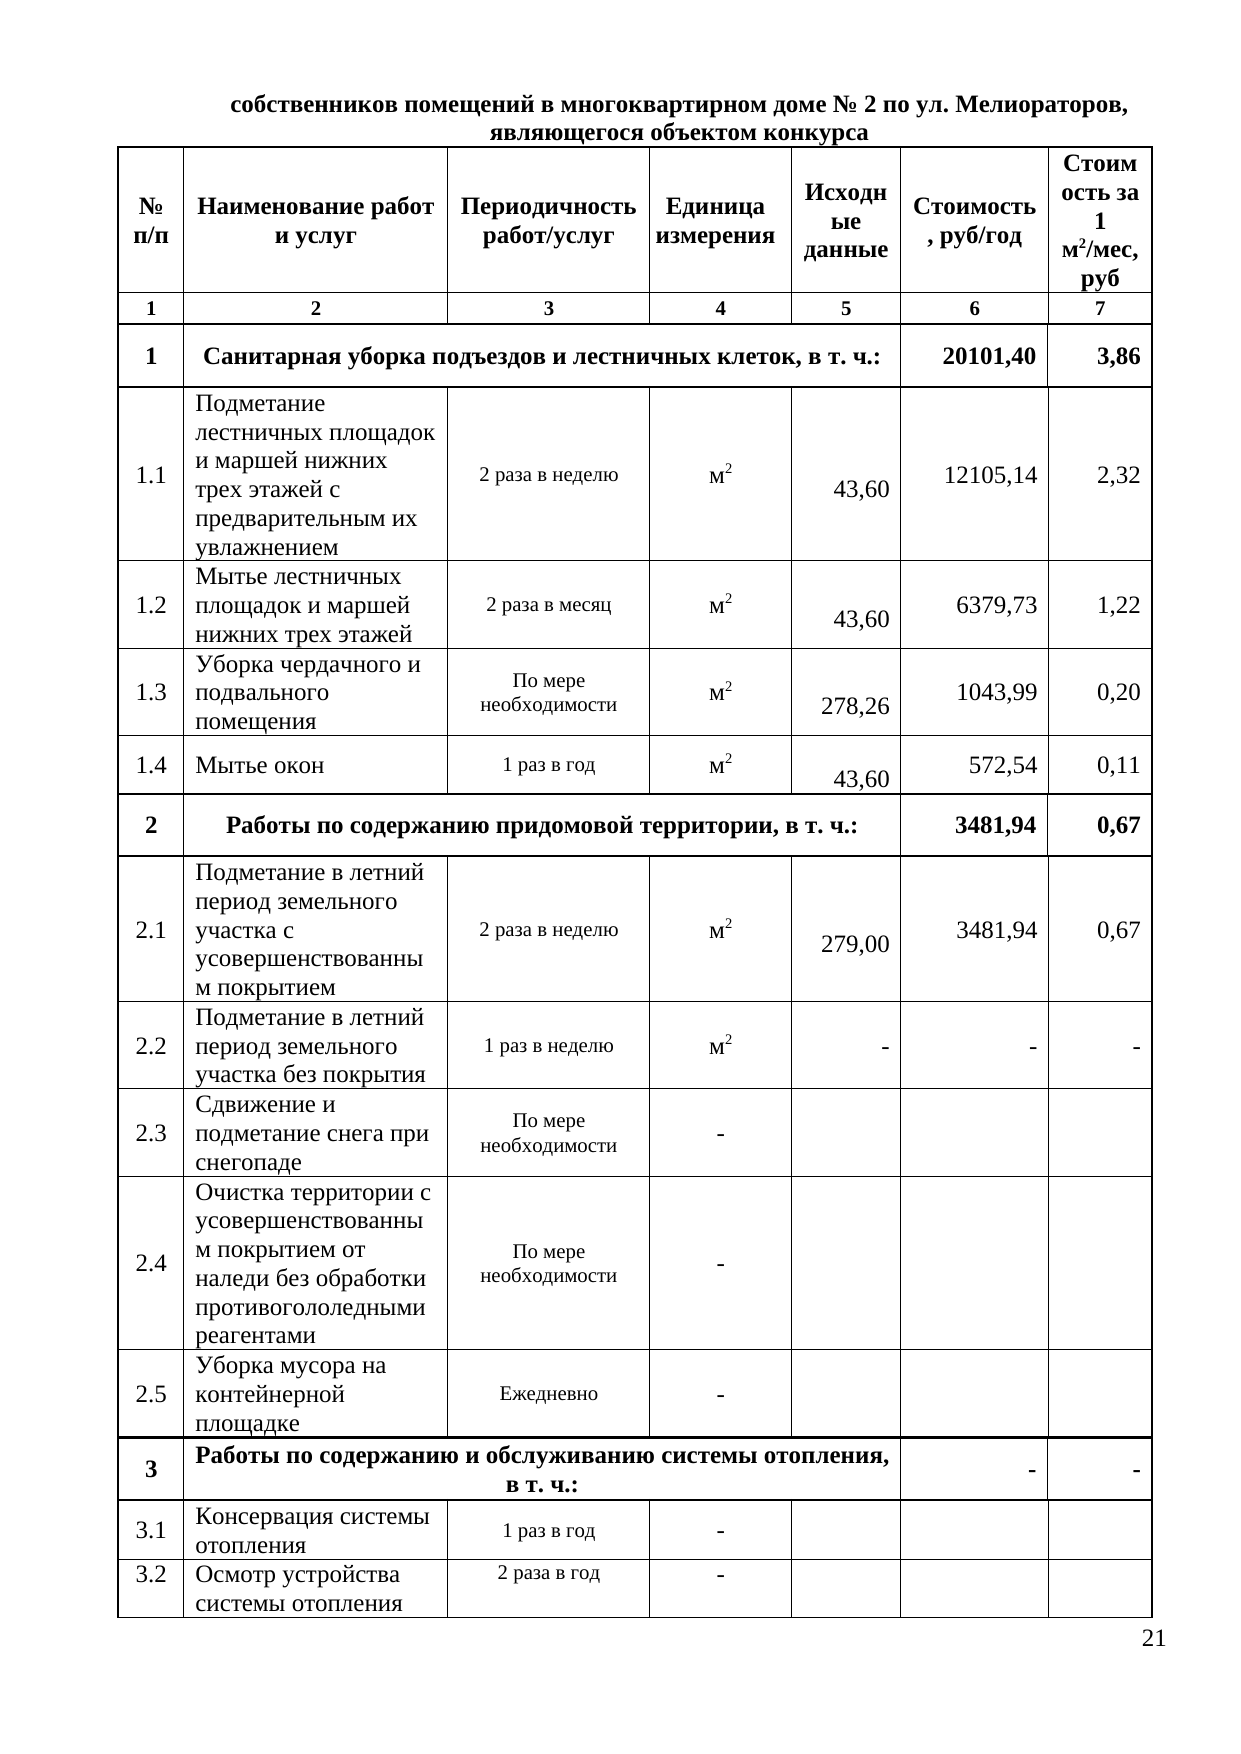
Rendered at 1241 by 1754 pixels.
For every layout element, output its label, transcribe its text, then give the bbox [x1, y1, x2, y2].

table_cell 0,67 [1049, 857, 1151, 1001]
table_cell [1049, 1177, 1151, 1349]
table_cell м2 [650, 388, 791, 560]
table_cell Мытье лестничных площадок и маршей нижних трех этажей [184, 561, 447, 648]
table_cell м2 [650, 857, 791, 1001]
table_cell 2 раза в неделю [448, 857, 649, 1001]
table_cell 43,60 [792, 736, 900, 793]
table_header Периодичность работ/услуг [448, 148, 649, 292]
table_cell 1 [119, 293, 183, 323]
table_cell 1.4 [119, 736, 183, 793]
table_cell Уборка чердачного и подвального помещения [184, 649, 447, 735]
table_cell Мытье окон [184, 736, 447, 793]
table_cell - [1049, 1002, 1151, 1088]
table_cell Уборка мусора на контейнерной площадке [184, 1350, 447, 1436]
table_cell 2.2 [119, 1002, 183, 1088]
table_cell 43,60 [792, 388, 900, 560]
table_cell [792, 1560, 900, 1617]
table_cell [792, 1089, 900, 1176]
table_cell 0,11 [1049, 736, 1151, 793]
table_cell [1049, 1560, 1151, 1617]
table_cell Сдвижение и подметание снега при снегопаде [184, 1089, 447, 1176]
table_cell 3481,94 [901, 795, 1047, 855]
table_header Единица измерения [650, 148, 791, 292]
table_header Наименование работ и услуг [184, 148, 447, 292]
table_cell [1049, 1350, 1151, 1436]
table_cell 2 [119, 795, 183, 855]
table_cell 3,86 [1048, 325, 1151, 386]
table_cell - [650, 1560, 791, 1617]
table_cell - [792, 1002, 900, 1088]
table_cell 2.3 [119, 1089, 183, 1176]
table_cell 12105,14 [901, 388, 1048, 560]
table_cell Подметание в летний период земельного участка с усовершенствованным покрытием [184, 857, 447, 1001]
table_header Стоимость за 1 м2/мес, руб [1049, 148, 1151, 292]
table_cell Ежедневно [448, 1350, 649, 1436]
table_cell м2 [650, 649, 791, 735]
table_cell Подметание в летний период земельного участка без покрытия [184, 1002, 447, 1088]
table_cell 5 [792, 293, 900, 323]
table_cell [792, 1177, 900, 1349]
table_header Стоимость, руб/год [901, 148, 1048, 292]
table_cell 278,26 [792, 649, 900, 735]
table_cell 3.1 [119, 1501, 183, 1558]
table_cell - [1048, 1439, 1151, 1499]
table_header Исходные данные [792, 148, 900, 292]
table_cell [792, 1350, 900, 1436]
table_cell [184, 1560, 447, 1617]
table_cell 1.2 [119, 561, 183, 648]
table_cell 43,60 [792, 561, 900, 648]
table_cell 1 [119, 325, 183, 386]
table_cell 1 раз в год [448, 736, 649, 793]
table_cell - [650, 1501, 791, 1558]
table_cell - [650, 1350, 791, 1436]
table_cell По мере необходимости [448, 649, 649, 735]
table_cell 2 раза в год [448, 1560, 649, 1617]
table_cell 3 [448, 293, 649, 323]
table_cell - [901, 1002, 1048, 1088]
table_cell [901, 1177, 1048, 1349]
table_cell м2 [650, 1002, 791, 1088]
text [192, 89, 1167, 146]
table_cell 2.5 [119, 1350, 183, 1436]
table_cell 279,00 [792, 857, 900, 1001]
table_cell По мере необходимости [448, 1089, 649, 1176]
table_cell [901, 1350, 1048, 1436]
table_cell 7 [1049, 293, 1151, 323]
table_cell - [901, 1439, 1047, 1499]
table_cell 3481,94 [901, 857, 1048, 1001]
table_cell 0,67 [1048, 795, 1151, 855]
table_cell Санитарная уборка подъездов и лестничных клеток, в т. ч.: [184, 325, 900, 386]
table_cell м2 [650, 561, 791, 648]
table_cell 2 раза в месяц [448, 561, 649, 648]
table_cell [901, 1501, 1048, 1558]
table_cell 0,20 [1049, 649, 1151, 735]
table_cell 2 раза в неделю [448, 388, 649, 560]
table_cell По мере необходимости [448, 1177, 649, 1349]
table_cell 1.1 [119, 388, 183, 560]
table_cell [901, 1089, 1048, 1176]
table_cell [901, 1560, 1048, 1617]
table_cell 1043,99 [901, 649, 1048, 735]
table_cell 2.4 [119, 1177, 183, 1349]
table_cell Консервация системы отопления [184, 1501, 447, 1558]
table_cell 1 раз в неделю [448, 1002, 649, 1088]
table_cell 6379,73 [901, 561, 1048, 648]
table_cell [792, 1501, 900, 1558]
table_cell - [650, 1089, 791, 1176]
table_cell [1049, 1501, 1151, 1558]
table_cell Подметание лестничных площадок и маршей нижних трех этажей с предварительным их увлажнением [184, 388, 447, 560]
table_cell 2 [184, 293, 447, 323]
table_cell 3 [119, 1439, 183, 1499]
table_cell 3.2 [119, 1560, 183, 1617]
table_cell 4 [650, 293, 791, 323]
table_cell - [650, 1177, 791, 1349]
table_cell 2,32 [1049, 388, 1151, 560]
table_header № п/п [119, 148, 183, 292]
table_cell 2.1 [119, 857, 183, 1001]
table_cell Очистка территории с усовершенствованным покрытием от наледи без обработки противогололедными реагентами [184, 1177, 447, 1349]
table_cell [1049, 1089, 1151, 1176]
table_cell м2 [650, 736, 791, 793]
table_cell 572,54 [901, 736, 1048, 793]
table_cell Работы по содержанию и обслуживанию системы отопления, в т. ч.: [184, 1439, 900, 1499]
table_cell 6 [901, 293, 1048, 323]
table_cell 20101,40 [901, 325, 1047, 386]
table_cell 1.3 [119, 649, 183, 735]
table_cell 1,22 [1049, 561, 1151, 648]
table_cell Работы по содержанию придомовой территории, в т. ч.: [184, 795, 900, 855]
table_cell 1 раз в год [448, 1501, 649, 1558]
